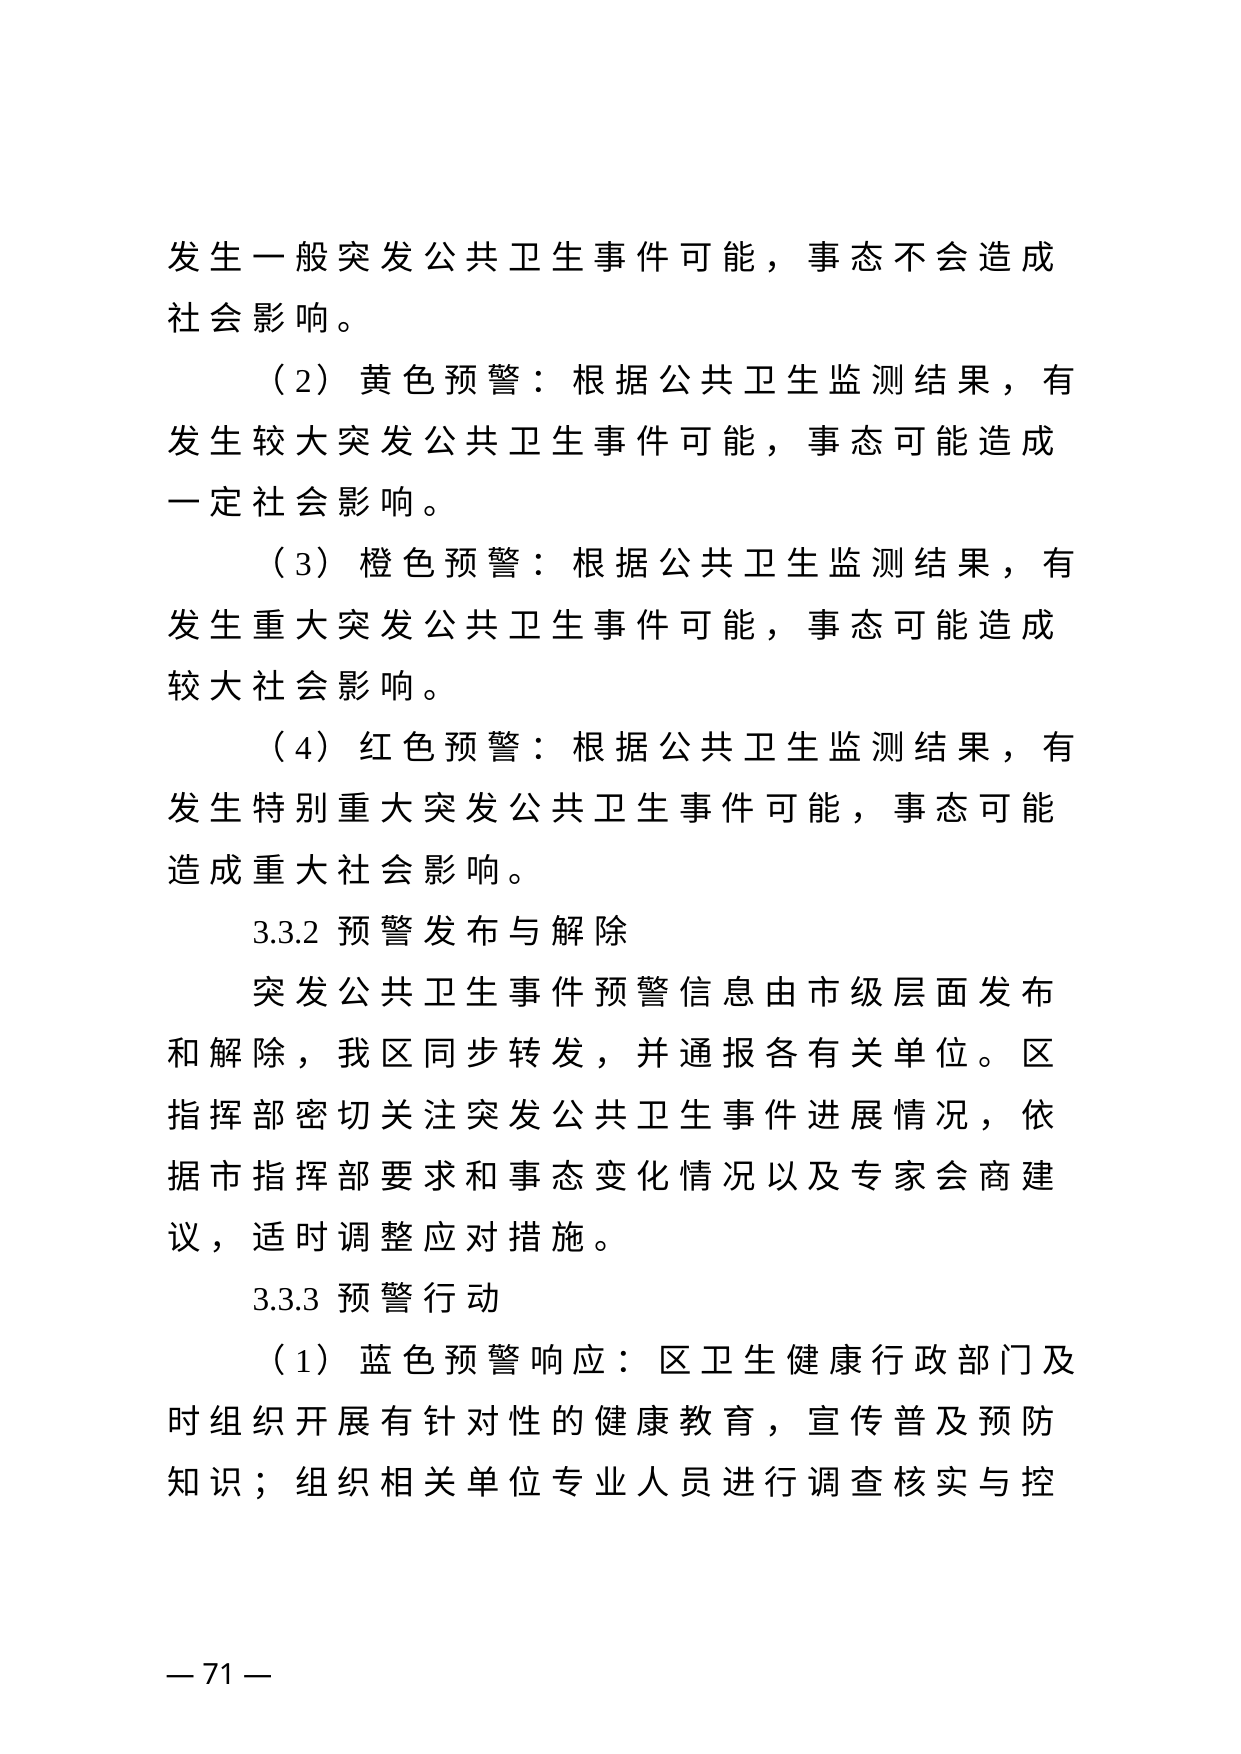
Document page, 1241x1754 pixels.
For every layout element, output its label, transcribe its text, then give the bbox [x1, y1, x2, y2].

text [167, 224, 1085, 347]
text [167, 1327, 1085, 1511]
text 3.3.2 预警发布与解除 [167, 898, 1085, 959]
text 突发公共卫生事件预警信息由市级层面发布和解除，我区同步转发，并通报各有关单位。区指挥部密切关注突发公共卫生事件进展情况，依据市指挥部要求和事态变化情况以及专家会商建议，适时调整应对措施。 [167, 959, 1085, 1266]
text （3）橙色预警：根据公共卫生监测结果，有发生重大突发公共卫生事件可能，事态可能造成较大社会影响。 [167, 531, 1085, 714]
text （4）红色预警：根据公共卫生监测结果，有发生特别重大突发公共卫生事件可能，事态可能造成重大社会影响。 [167, 714, 1085, 898]
text （2）黄色预警：根据公共卫生监测结果，有发生较大突发公共卫生事件可能，事态可能造成一定社会影响。 [167, 347, 1085, 531]
text 3.3.3 预警行动 [167, 1266, 1085, 1327]
